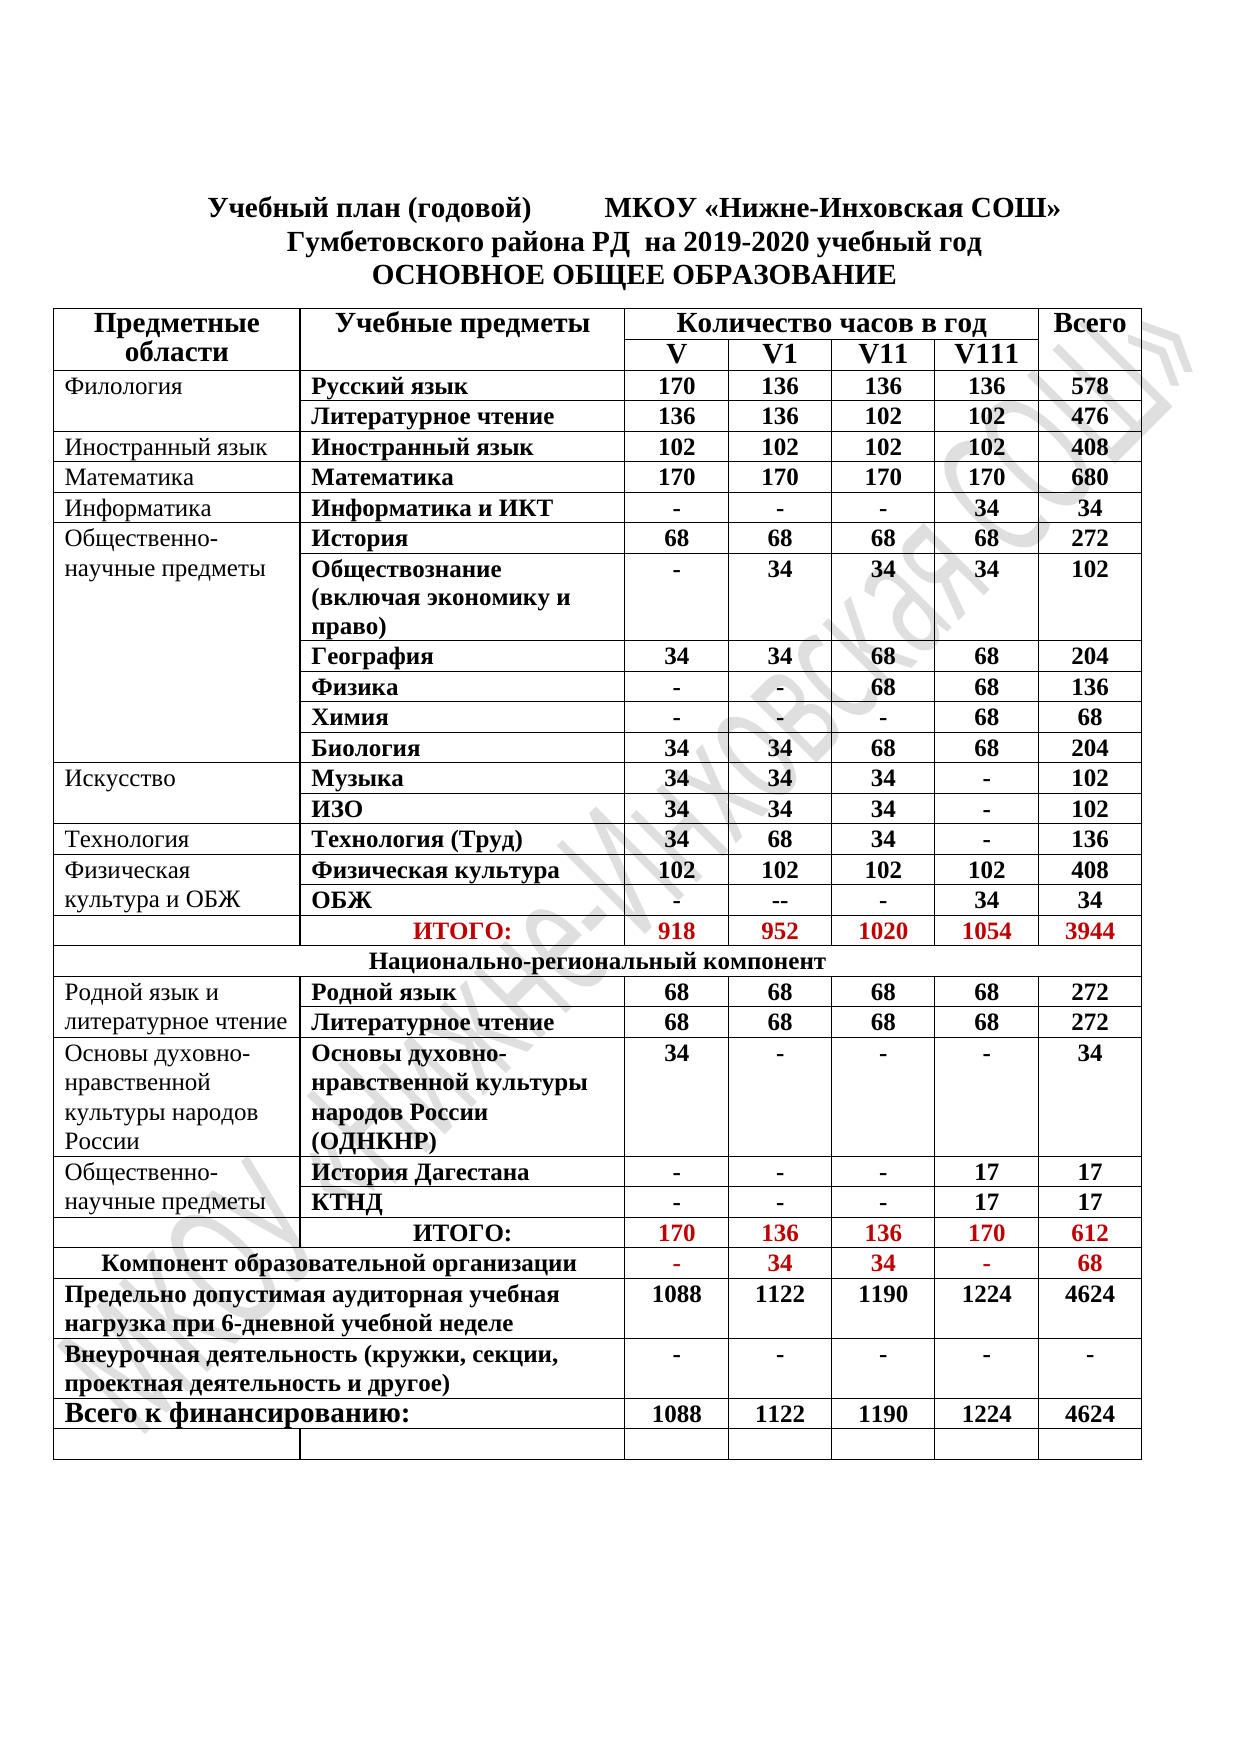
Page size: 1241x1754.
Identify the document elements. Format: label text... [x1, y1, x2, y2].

table_cell 68 [729, 824, 831, 854]
table_cell Иностранный язык [301, 432, 624, 461]
table_cell 578 [1039, 371, 1141, 400]
table_cell - [832, 702, 934, 732]
table_cell География [301, 641, 624, 671]
table_cell 34 [729, 1248, 831, 1278]
table_cell 34 [729, 641, 831, 671]
table_cell - [935, 1248, 1038, 1278]
table_cell 272 [1039, 977, 1141, 1006]
table_cell - [935, 763, 1038, 793]
table_cell 918 [625, 916, 728, 945]
table_cell 1224 [935, 1279, 1038, 1338]
table_cell 102 [832, 401, 934, 431]
table_cell - [729, 1038, 831, 1156]
table_cell Биология [301, 733, 624, 762]
table_cell Математика [301, 462, 624, 492]
table_cell 1088 [625, 1279, 728, 1338]
table_cell 68 [935, 641, 1038, 671]
table_cell 34 [1039, 1038, 1141, 1156]
table_cell - [625, 702, 728, 732]
table_cell 1020 [832, 916, 934, 945]
table_cell - [729, 1157, 831, 1186]
table_cell 170 [625, 462, 728, 492]
table_cell 680 [1039, 462, 1141, 492]
table_cell 102 [1039, 554, 1141, 640]
table_cell 1224 [935, 1399, 1038, 1428]
table_cell V [625, 340, 728, 369]
table_cell 34 [832, 554, 934, 640]
table_cell 17 [1039, 1187, 1141, 1217]
table_cell 136 [832, 371, 934, 400]
table_cell - [625, 672, 728, 701]
table_cell Национально-региональный компонент [54, 946, 1141, 976]
table_cell 170 [935, 1218, 1038, 1247]
table_cell Иностранный язык [54, 432, 299, 461]
table_cell 68 [832, 672, 934, 701]
table_cell 34 [1039, 885, 1141, 915]
table_cell 476 [1039, 401, 1141, 431]
table_cell ИТОГО: [301, 916, 624, 945]
table_cell 102 [625, 855, 728, 884]
table_cell 952 [729, 916, 831, 945]
table_cell Физическая культура [301, 855, 624, 884]
table_cell 34 [625, 824, 728, 854]
table_cell Родной язык и литературное чтение [54, 977, 299, 1037]
table_cell КТНД [301, 1187, 624, 1217]
table_cell Технология (Труд) [301, 824, 624, 854]
table_cell 68 [1039, 702, 1141, 732]
table_cell [301, 1429, 624, 1459]
table_cell 1122 [729, 1399, 831, 1428]
table_cell - [729, 493, 831, 522]
table_cell - [832, 493, 934, 522]
table_cell 68 [832, 1007, 934, 1037]
table_header Количество часов в год [625, 309, 1038, 339]
table_cell 102 [1039, 763, 1141, 793]
table_cell - [832, 1038, 934, 1156]
table_cell - [935, 794, 1038, 823]
table_cell 136 [729, 401, 831, 431]
table_cell 102 [935, 401, 1038, 431]
table_cell ИЗО [301, 794, 624, 823]
table_cell 34 [729, 733, 831, 762]
table_cell V11 [832, 340, 934, 369]
table_cell 68 [625, 1007, 728, 1037]
table_cell 3944 [1039, 916, 1141, 945]
table_header Учебные предметы [301, 309, 624, 369]
table_cell 68 [1039, 1248, 1141, 1278]
table_cell 17 [1039, 1157, 1141, 1186]
table_cell - [729, 702, 831, 732]
table_cell [1039, 1429, 1141, 1459]
table_cell Основы духовно-нравственной культуры народов России [54, 1038, 299, 1156]
table_cell 34 [625, 763, 728, 793]
table_cell Общественно- научные предметы [54, 1157, 299, 1217]
table_cell Родной язык [301, 977, 624, 1006]
table_cell Литературное чтение [301, 401, 624, 431]
table_cell 1122 [729, 1279, 831, 1338]
table_cell 136 [625, 401, 728, 431]
table_cell 68 [832, 977, 934, 1006]
table_cell [54, 1218, 299, 1247]
table_cell 34 [625, 1038, 728, 1156]
table_cell 136 [1039, 672, 1141, 701]
table_cell - [625, 554, 728, 640]
table_cell - [729, 672, 831, 701]
table_cell 68 [625, 523, 728, 553]
table_cell Русский язык [301, 371, 624, 400]
table_cell 1054 [935, 916, 1038, 945]
table_cell 1088 [625, 1399, 728, 1428]
table_cell [935, 1429, 1038, 1459]
table_cell 170 [935, 462, 1038, 492]
table_cell Физическая культура и ОБЖ [54, 855, 299, 915]
table_cell ОБЖ [301, 885, 624, 915]
table_cell Внеурочная деятельность (кружки, секции, проектная деятельность и другое) [54, 1339, 624, 1398]
table_cell Предельно допустимая аудиторная учебная нагрузка при 6-дневной учебной неделе [54, 1279, 624, 1338]
table_cell 68 [832, 641, 934, 671]
table_cell 17 [935, 1157, 1038, 1186]
table_cell 34 [625, 794, 728, 823]
table_cell - [625, 1187, 728, 1217]
table_cell Музыка [301, 763, 624, 793]
table_cell 4624 [1039, 1399, 1141, 1428]
table_cell Химия [301, 702, 624, 732]
table_cell 68 [935, 702, 1038, 732]
table_cell ИТОГО: [301, 1218, 624, 1247]
table_cell 102 [625, 432, 728, 461]
table_cell 136 [729, 1218, 831, 1247]
table_cell 68 [729, 523, 831, 553]
table_cell 34 [729, 794, 831, 823]
table_header Всего [1039, 309, 1141, 369]
table_cell - [832, 1157, 934, 1186]
table_cell - [625, 1157, 728, 1186]
table_cell 272 [1039, 523, 1141, 553]
table_cell 102 [935, 855, 1038, 884]
table_cell Информатика и ИКТ [301, 493, 624, 522]
table_cell -- [729, 885, 831, 915]
table_cell 1190 [832, 1399, 934, 1428]
table_cell - [832, 885, 934, 915]
table_cell - [935, 1339, 1038, 1398]
table_cell 170 [625, 371, 728, 400]
table_cell 102 [729, 432, 831, 461]
table_cell Математика [54, 462, 299, 492]
table_cell Всего к финансированию: [54, 1399, 624, 1428]
table_cell 68 [832, 523, 934, 553]
table_cell - [832, 1339, 934, 1398]
table_cell - [935, 824, 1038, 854]
table_cell V1 [729, 340, 831, 369]
table_cell [832, 1429, 934, 1459]
table_cell 4624 [1039, 1279, 1141, 1338]
table_cell История Дагестана [301, 1157, 624, 1186]
table_cell 136 [729, 371, 831, 400]
table_cell Основы духовно- нравственной культуры народов России (ОДНКНР) [301, 1038, 624, 1156]
table_cell Обществознание (включая экономику и право) [301, 554, 624, 640]
table_cell 34 [935, 493, 1038, 522]
table_cell 17 [935, 1187, 1038, 1217]
table_cell Филология [54, 371, 299, 431]
table_cell 102 [935, 432, 1038, 461]
table_header Предметные области [54, 309, 299, 369]
table_cell 102 [729, 855, 831, 884]
table_cell - [625, 1339, 728, 1398]
table_cell 170 [625, 1218, 728, 1247]
table_cell 68 [935, 1007, 1038, 1037]
table_cell Информатика [54, 493, 299, 522]
table_cell 34 [832, 1248, 934, 1278]
table_cell 136 [832, 1218, 934, 1247]
table_cell 408 [1039, 432, 1141, 461]
table_cell Физика [301, 672, 624, 701]
table_cell 34 [935, 885, 1038, 915]
table_cell Компонент образовательной организации [54, 1248, 624, 1278]
table_cell 68 [729, 977, 831, 1006]
table_cell - [935, 1038, 1038, 1156]
table_cell 102 [832, 432, 934, 461]
table_cell 612 [1039, 1218, 1141, 1247]
table_cell [54, 1429, 299, 1459]
table_cell 68 [935, 733, 1038, 762]
text Учебный план (годовой) МКОУ «Нижне-Инховская СОШ» Гумбетовского района РД на 2019-2020 учебный год [64, 190, 1204, 257]
table_cell 68 [935, 523, 1038, 553]
table_cell 136 [1039, 824, 1141, 854]
table_cell Технология [54, 824, 299, 854]
table_cell 204 [1039, 733, 1141, 762]
table_cell 34 [935, 554, 1038, 640]
table_cell 68 [729, 1007, 831, 1037]
table_cell Литературное чтение [301, 1007, 624, 1037]
table_cell 68 [935, 672, 1038, 701]
table_cell 408 [1039, 855, 1141, 884]
table_cell [54, 916, 299, 945]
table_cell 68 [935, 977, 1038, 1006]
table_cell 272 [1039, 1007, 1141, 1037]
table_cell Искусство [54, 763, 299, 823]
table_cell Общественно-научные предметы [54, 523, 299, 762]
table_cell 34 [729, 763, 831, 793]
table_cell V111 [935, 340, 1038, 369]
table_cell 170 [832, 462, 934, 492]
table_cell История [301, 523, 624, 553]
table_cell 1190 [832, 1279, 934, 1338]
text ОСНОВНОЕ ОБЩЕЕ ОБРАЗОВАНИЕ [64, 257, 1204, 291]
table_cell 34 [1039, 493, 1141, 522]
table_cell 34 [625, 641, 728, 671]
table_cell 170 [729, 462, 831, 492]
table_cell [625, 1429, 728, 1459]
table_cell 136 [935, 371, 1038, 400]
table_cell 68 [625, 977, 728, 1006]
table_cell 34 [832, 763, 934, 793]
table_cell 34 [625, 733, 728, 762]
table_cell - [729, 1187, 831, 1217]
table_cell - [1039, 1339, 1141, 1398]
table_cell 102 [832, 855, 934, 884]
table_cell - [625, 885, 728, 915]
table_cell 68 [832, 733, 934, 762]
table_cell 34 [832, 794, 934, 823]
table_cell 34 [832, 824, 934, 854]
table_cell - [729, 1339, 831, 1398]
table_cell 102 [1039, 794, 1141, 823]
table_cell 34 [729, 554, 831, 640]
table_cell - [832, 1187, 934, 1217]
table_cell - [625, 493, 728, 522]
table_cell - [625, 1248, 728, 1278]
table_cell [729, 1429, 831, 1459]
table_cell 204 [1039, 641, 1141, 671]
